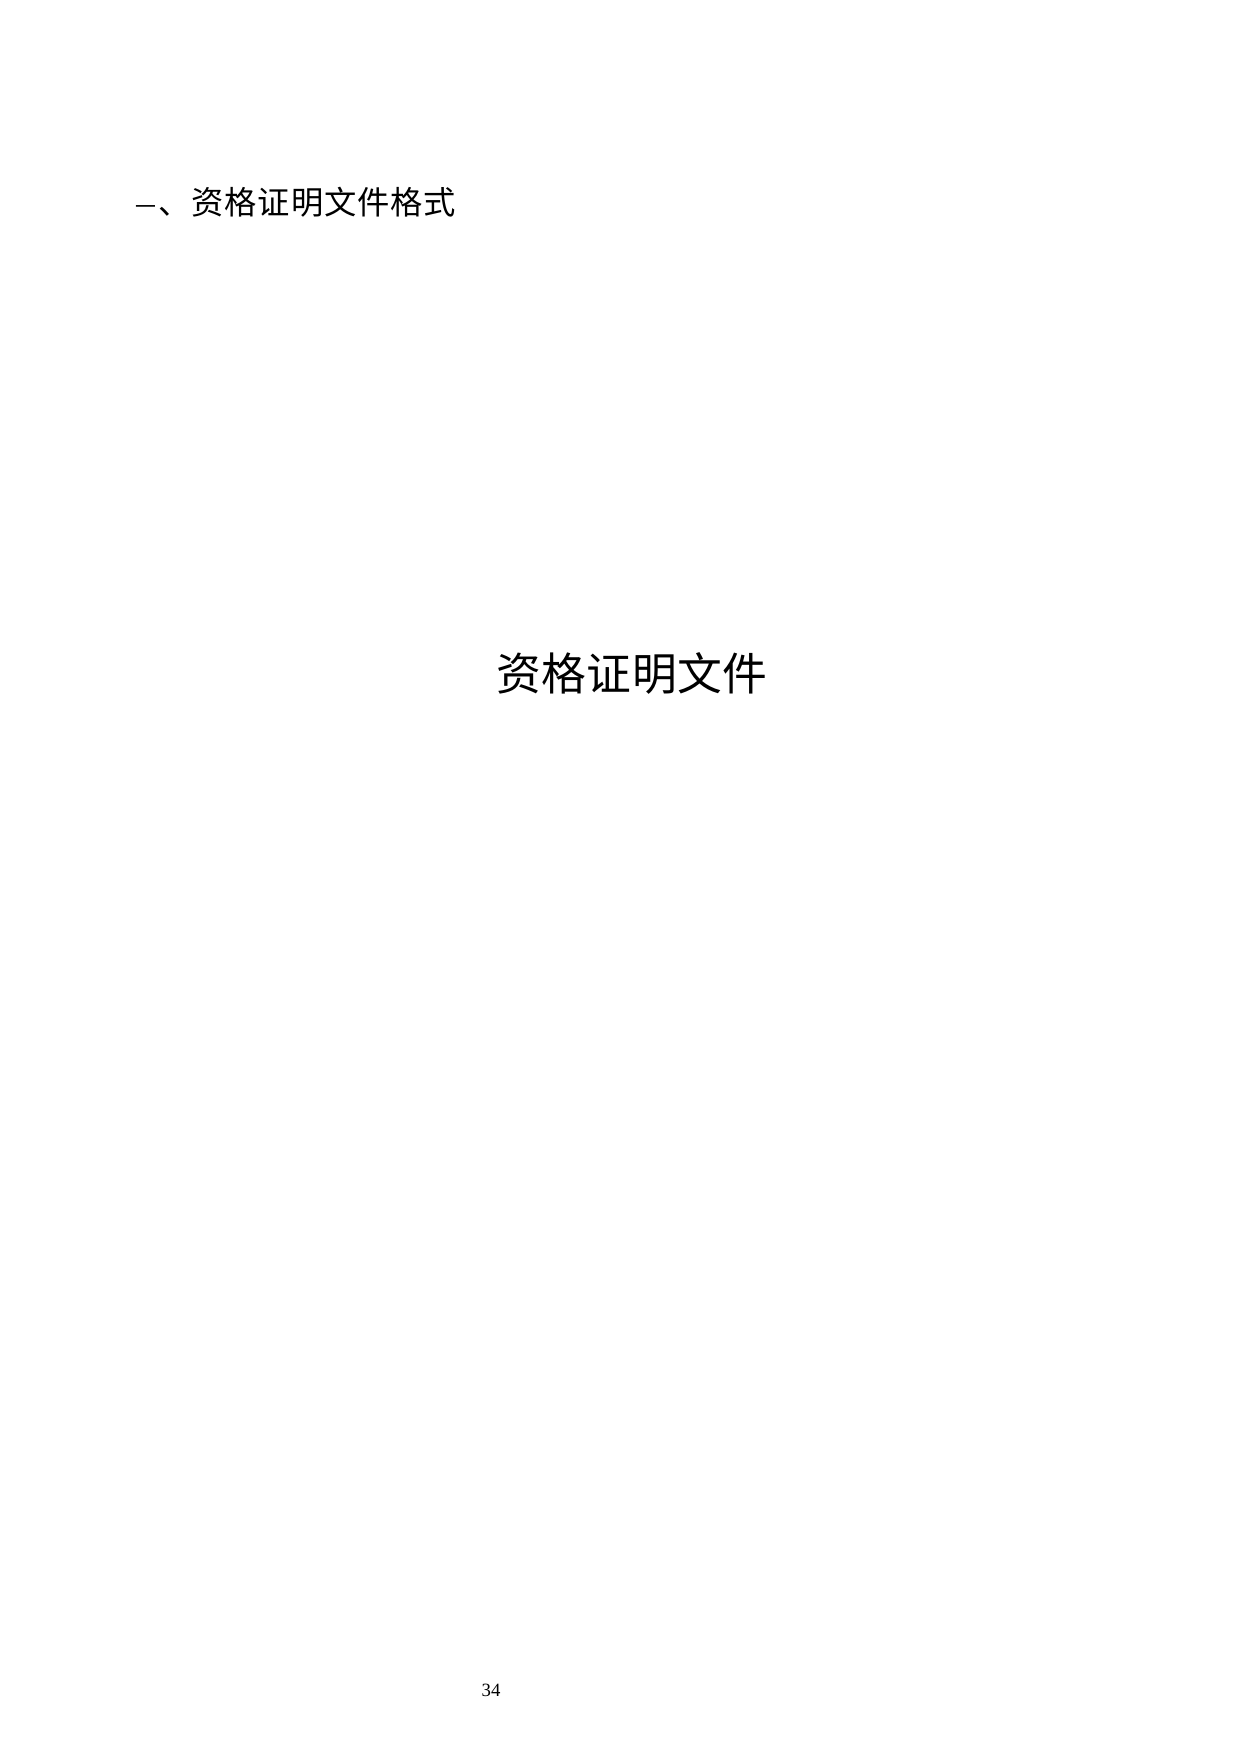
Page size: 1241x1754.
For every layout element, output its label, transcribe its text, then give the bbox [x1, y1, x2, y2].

text 一、资格证明文件格式 [135, 177, 1128, 224]
text 资格证明文件 [135, 642, 1128, 702]
